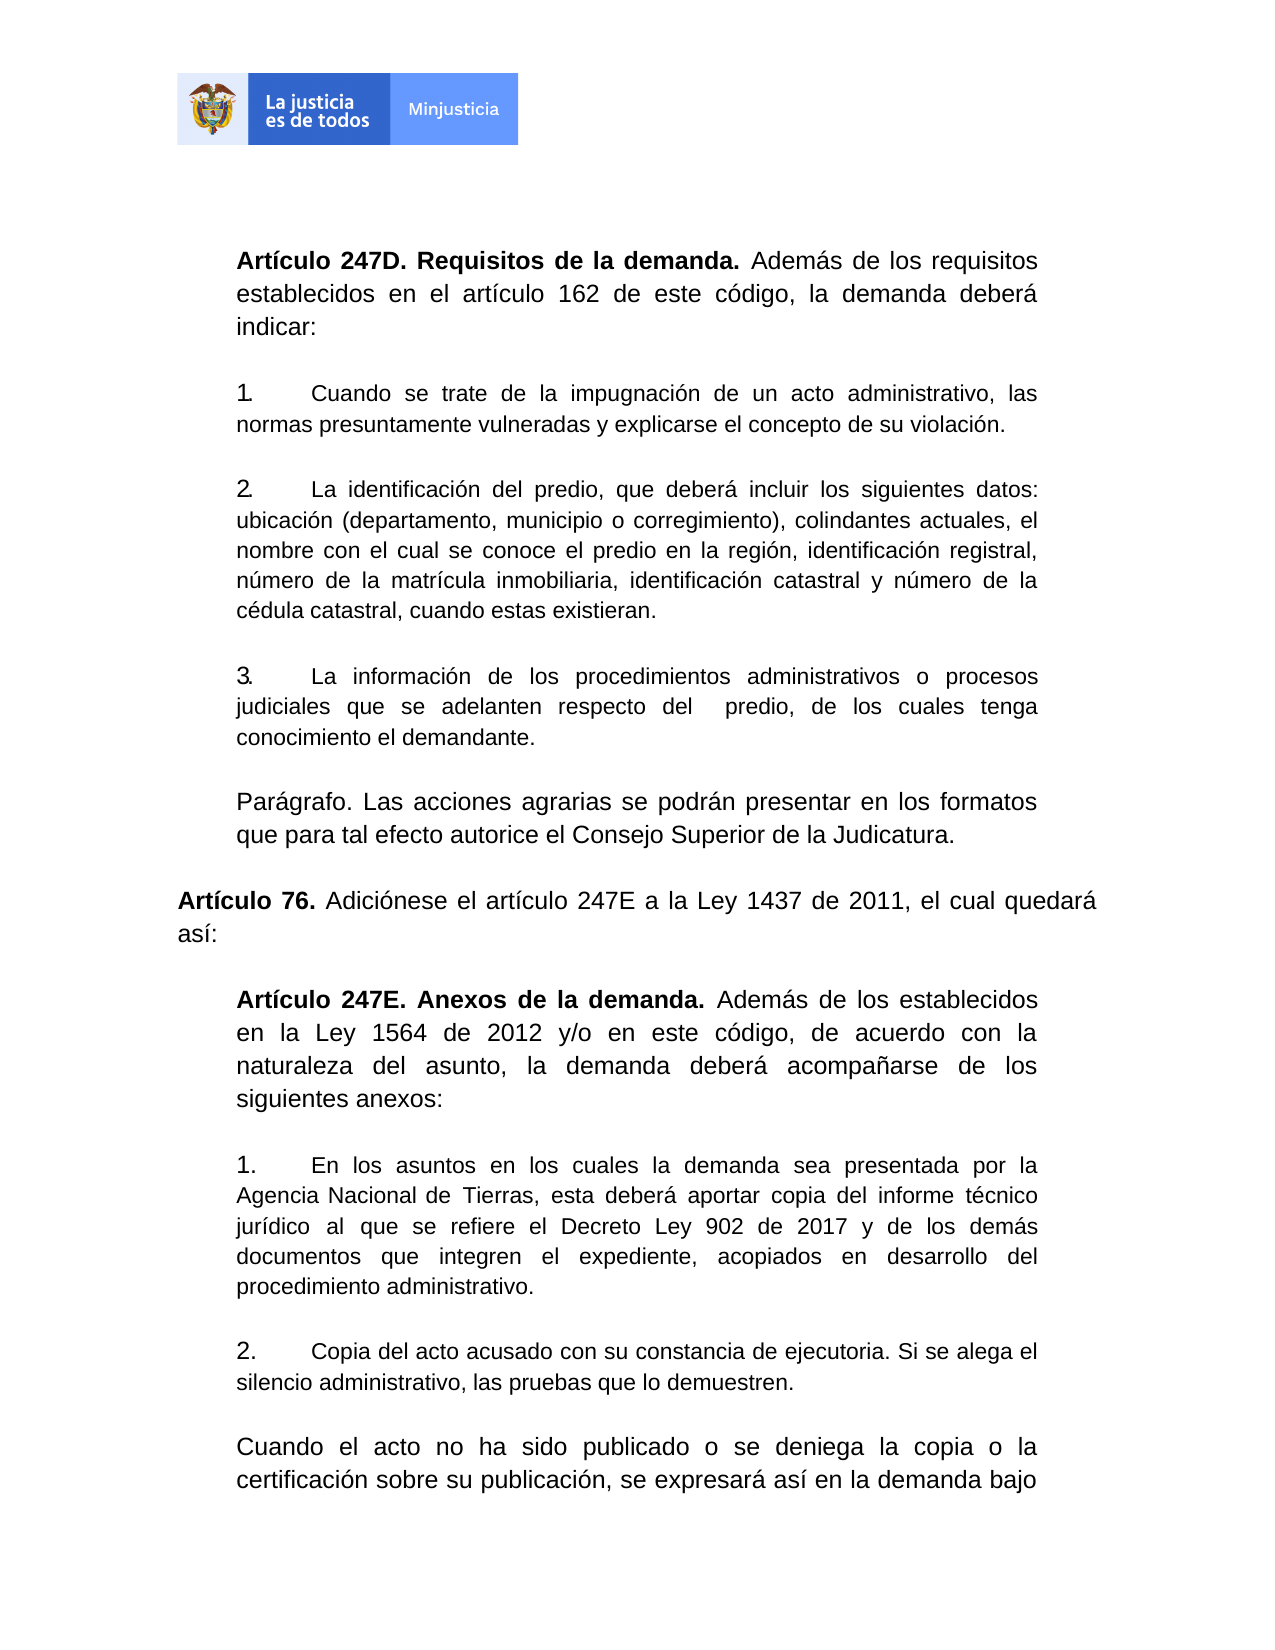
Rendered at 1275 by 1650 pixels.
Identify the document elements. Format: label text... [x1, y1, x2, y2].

list La identificación del predio, que deberá incluir los siguientes datos: ubicación (departamento, municipio o corregimiento), colindantes actuales, el nombre con el cual se conoce el predio en la región, identificación registral, número de la matrícula inmobiliaria, identificación catastral y número de la cédula catastral, cuando estas existieran. [236, 474, 1039, 624]
list La información de los procedimientos administrativos o procesos judiciales que se adelanten respecto del predio, de los cuales tenga conocimiento el demandante. [236, 661, 1039, 750]
text Artículo 247E. Anexos de la demanda. Además de los establecidos en la Ley 1564 de 2012 y/o en este código, de acuerdo con la naturaleza del asunto, la demanda deberá acompañarse de los siguientes anexos: [236, 985, 1039, 1113]
list En los asuntos en los cuales la demanda sea presentada por la Agencia Nacional de Tierras, esta deberá aportar copia del informe técnico jurídico al que se refiere el Decreto Ley 902 de 2017 y de los demás documentos que integren el expediente, acopiados en desarrollo del procedimiento administrativo. [236, 1150, 1039, 1299]
text Parágrafo. Las acciones agrarias se podrán presentar en los formatos que para tal efecto autorice el Consejo Superior de la Judicatura. [236, 787, 1039, 848]
text Artículo 247D. Requisitos de la demanda. Además de los requisitos establecidos en el artículo 162 de este código, la demanda deberá indicar: [236, 246, 1039, 341]
list Cuando se trate de la impugnación de un acto administrativo, las normas presuntamente vulneradas y explicarse el concepto de su violación. [236, 378, 1039, 437]
picture [177, 73, 519, 145]
list Copia del acto acusado con su constancia de ejecutoria. Si se alega el silencio administrativo, las pruebas que lo demuestren. [236, 1336, 1039, 1395]
text Artículo 76. Adiciónese el artículo 247E a la Ley 1437 de 2011, el cual quedará así: [177, 886, 1098, 947]
